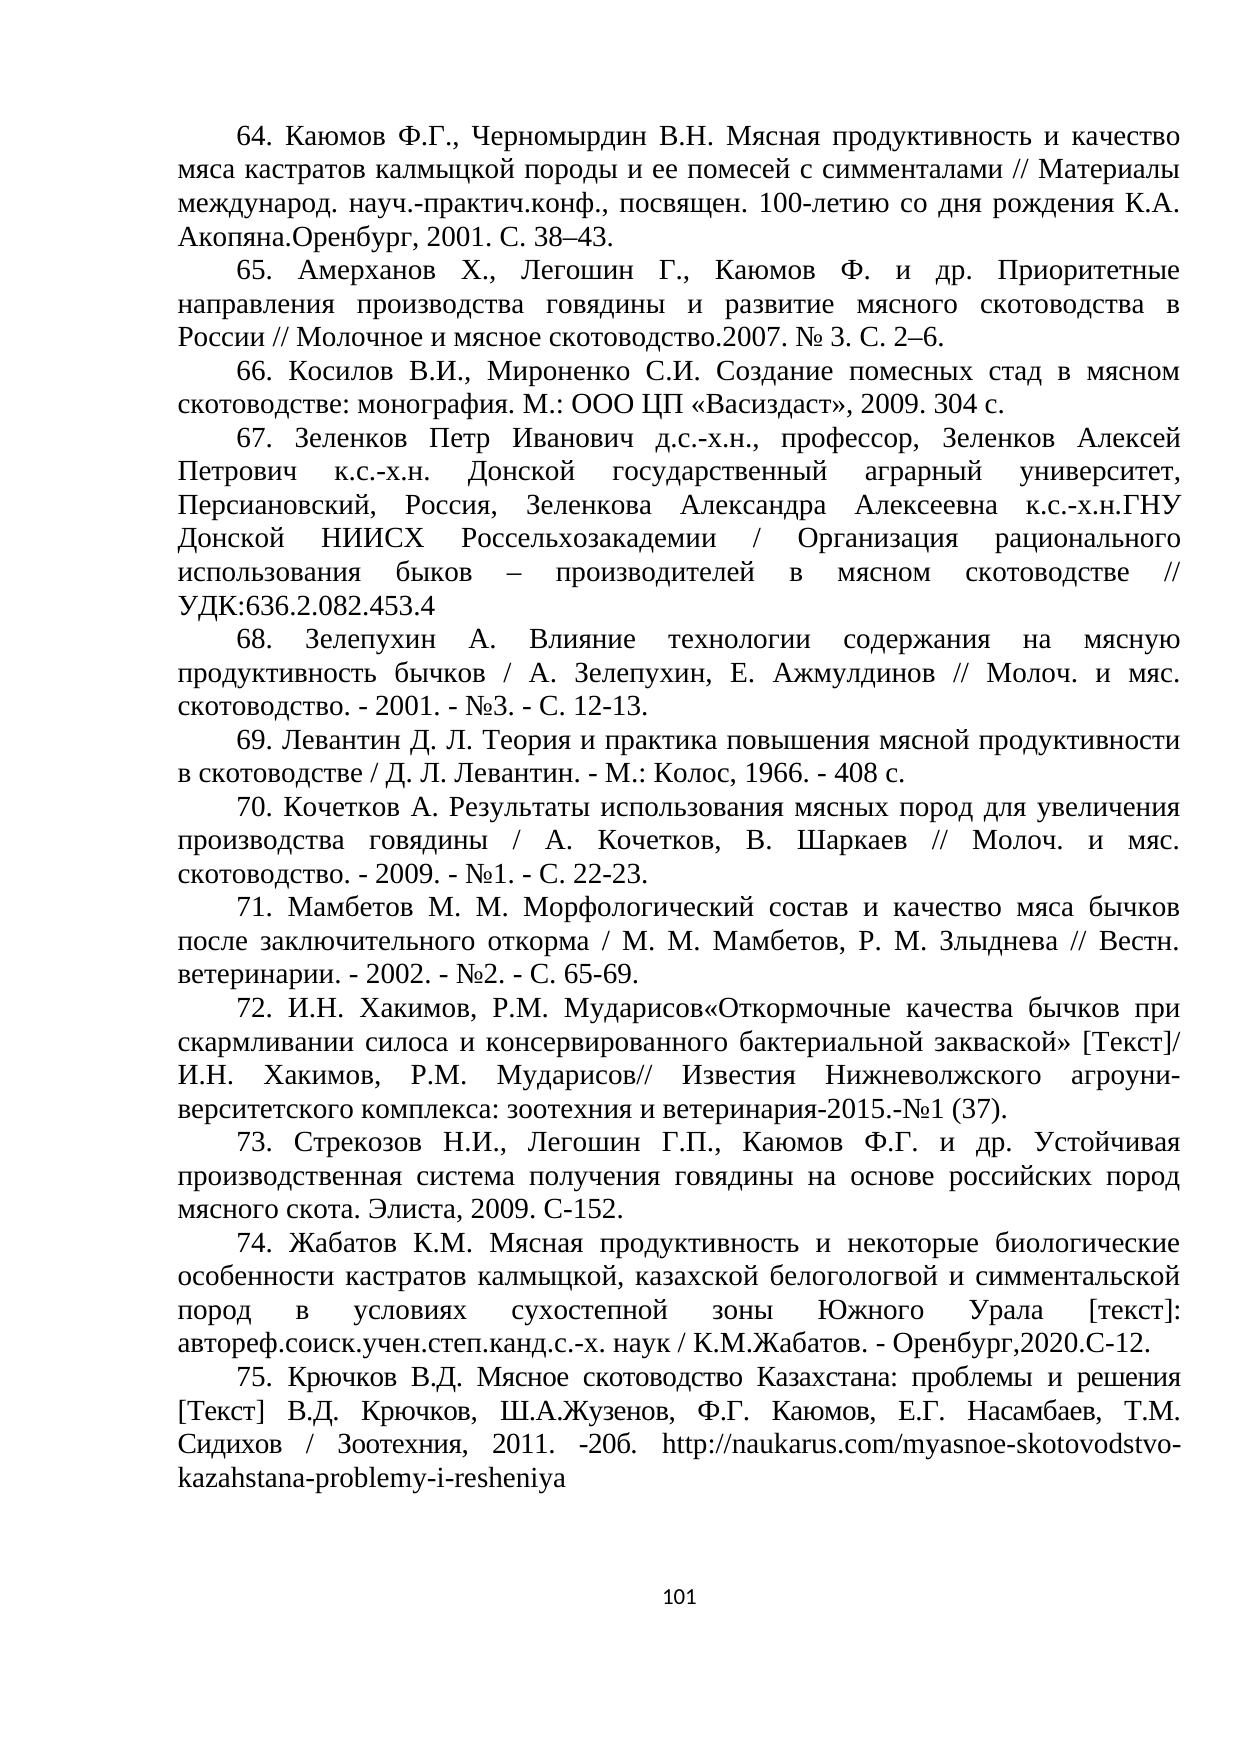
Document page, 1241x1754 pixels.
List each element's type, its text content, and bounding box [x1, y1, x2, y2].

text 69. Левантин Д. Л. Теория и практика повышения мясной продуктивности в скотоводстве / Д. Л. Левантин. - М.: Колос, 1966. - 408 с. [177, 722, 1181, 789]
text 64. Каюмов Ф.Г., Черномырдин В.Н. Мясная продуктивность и качество мяса кастратов калмыцкой породы и ее помесей с симменталами // Материалы международ. науч.-практич.конф., посвящен. 100-летию со дня рождения К.А. Акопяна.Оренбург, 2001. С. 38–43. [177, 118, 1181, 252]
text 71. Мамбетов М. М. Морфологический состав и качество мяса бычков после заключительного откорма / М. М. Мамбетов, Р. М. Злыднева // Вестн. ветеринарии. - 2002. - №2. - С. 65-69. [177, 889, 1181, 990]
text 72. И.Н. Хакимов, Р.М. Мударисов«Откормочные качества бычков при скармливании силоса и консервированного бактериальной закваской» [Текст]/ И.Н. Хакимов, Р.М. Мударисов// Известия Нижневолжского агроуни-верситетского комплекса: зоотехния и ветеринария-2015.-№1 (37). [177, 990, 1181, 1124]
text 65. Амерханов Х., Легошин Г., Каюмов Ф. и др. Приоритетные направления производства говядины и развитие мясного скотоводства в России // Молочное и мясное скотоводство.2007. № 3. С. 2–6. [177, 252, 1181, 353]
text 73. Стрекозов Н.И., Легошин Г.П., Каюмов Ф.Г. и др. Устойчивая производственная система получения говядины на основе российских пород мясного скота. Элиста, 2009. С-152. [177, 1124, 1181, 1225]
text 66. Косилов В.И., Мироненко С.И. Создание помесных стад в мясном скотоводстве: монография. М.: ООО ЦП «Васиздаст», 2009. 304 с. [177, 353, 1181, 420]
text 68. Зелепухин А. Влияние технологии содержания на мясную продуктивность бычков / А. Зелепухин, Е. Ажмулдинов // Молоч. и мяс. скотоводство. - 2001. - №3. - С. 12-13. [177, 621, 1181, 722]
text 74. Жабатов К.М. Мясная продуктивность и некоторые биологические особенности кастратов калмыцкой, казахской белогологвой и симментальской пород в условиях сухостепной зоны Южного Урала [текст]: автореф.соиск.учен.степ.канд.с.-х. наук / К.М.Жабатов. - Оренбург,2020.С-12. [177, 1225, 1181, 1359]
text 75. Крючков В.Д. Мясное скотоводство Казахстана: проблемы и решения [Текст] В.Д. Крючков, Ш.А.Жузенов, Ф.Г. Каюмов, Е.Г. Насамбаев, Т.М. Сидихов / Зоотехния, 2011. -20б. http://naukarus.com/myasnoe-skotovodstvo-kazahstana-problemy-i-resheniya [177, 1359, 1181, 1493]
text 70. Кочетков А. Результаты использования мясных пород для увеличения производства говядины / А. Кочетков, В. Шаркаев // Молоч. и мяс. скотоводство. - 2009. - №1. - С. 22-23. [177, 789, 1181, 889]
text 67. Зеленков Петр Иванович д.c.-х.н., профессор, Зеленков Алексей Петрович к.c.-х.н. Донской государственный аграрный университет, Персиановский, Россия, Зеленкова Александра Алексеевна к.c.-х.н.ГНУ Донской НИИСХ Россельхозакадемии / Организация рационального использования быков – производителей в мясном скотоводстве // УДК:636.2.082.453.4 [177, 420, 1181, 621]
